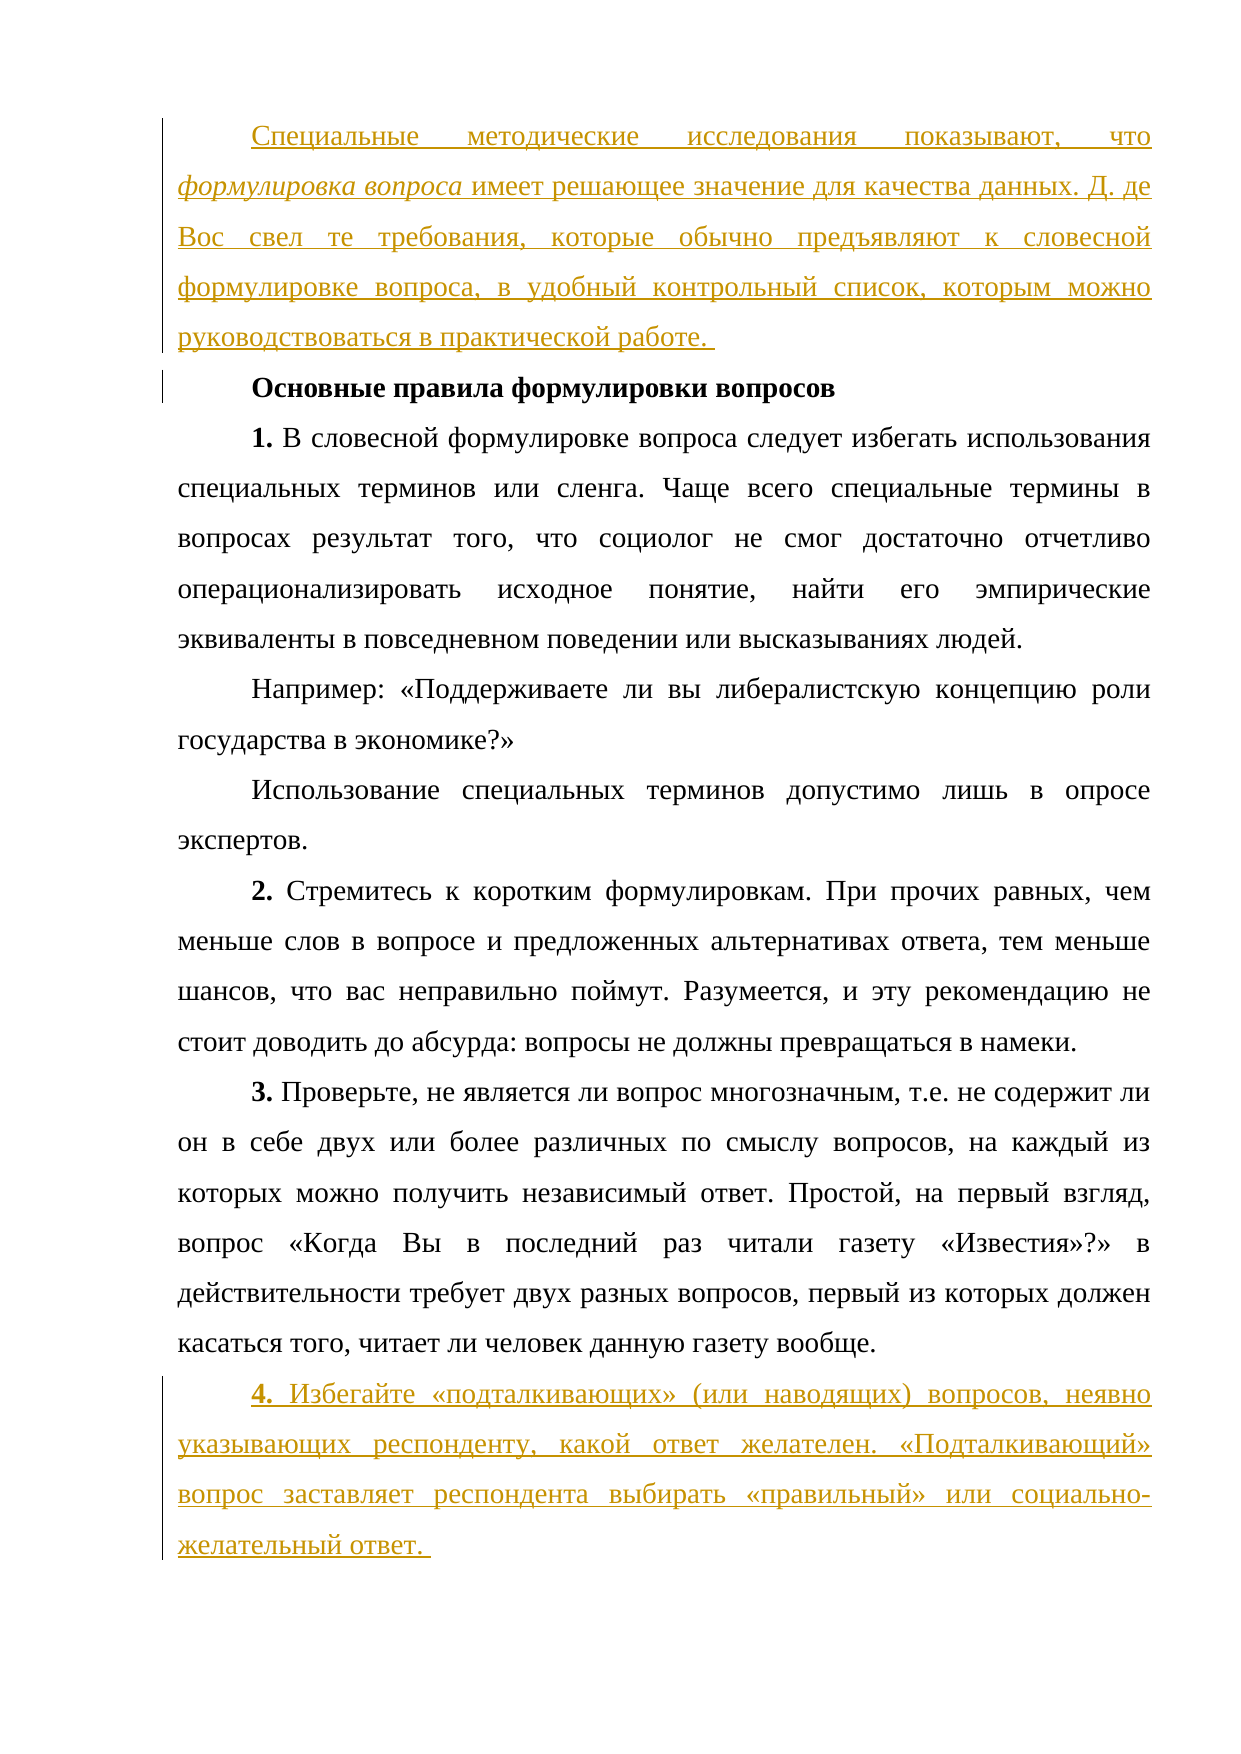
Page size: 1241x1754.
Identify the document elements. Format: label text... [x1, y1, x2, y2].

text Использование специальных терминов допустимо лишь в опросе экспертов. [177, 772, 1152, 856]
subtitle Основные правила формулировки вопросов [177, 370, 1152, 403]
text 2. Стремитесь к коротким формулировкам. При прочих равных, чем меньше слов в вопросе и предложенных альтернативах ответа, тем меньше шансов, что вас неправильно поймут. Разумеется, и эту рекомендацию не стоит доводить до абсурда: вопросы не должны превращаться в намеки. [177, 873, 1152, 1057]
text Например: «Поддерживаете ли вы либералистскую концепцию роли государства в экономике?» [177, 672, 1152, 755]
text 3. Проверьте, не является ли вопрос многозначным, т.е. не содержит ли он в себе двух или более различных по смыслу вопросов, на каждый из которых можно получить независимый ответ. Простой, на первый взгляд, вопрос «Когда Вы в последний раз читали газету «Известия»?» в действительности требует двух разных вопросов, первый из которых должен касаться того, читает ли человек данную газету вообще. [177, 1074, 1152, 1359]
text 1. В словесной формулировке вопроса следует избегать использования специальных терминов или сленга. Чаще всего специальные термины в вопросах результат того, что социолог не смог достаточно отчетливо операционализировать исходное понятие, найти его эмпирические эквиваленты в повседневном поведении или высказываниях людей. [177, 420, 1152, 655]
